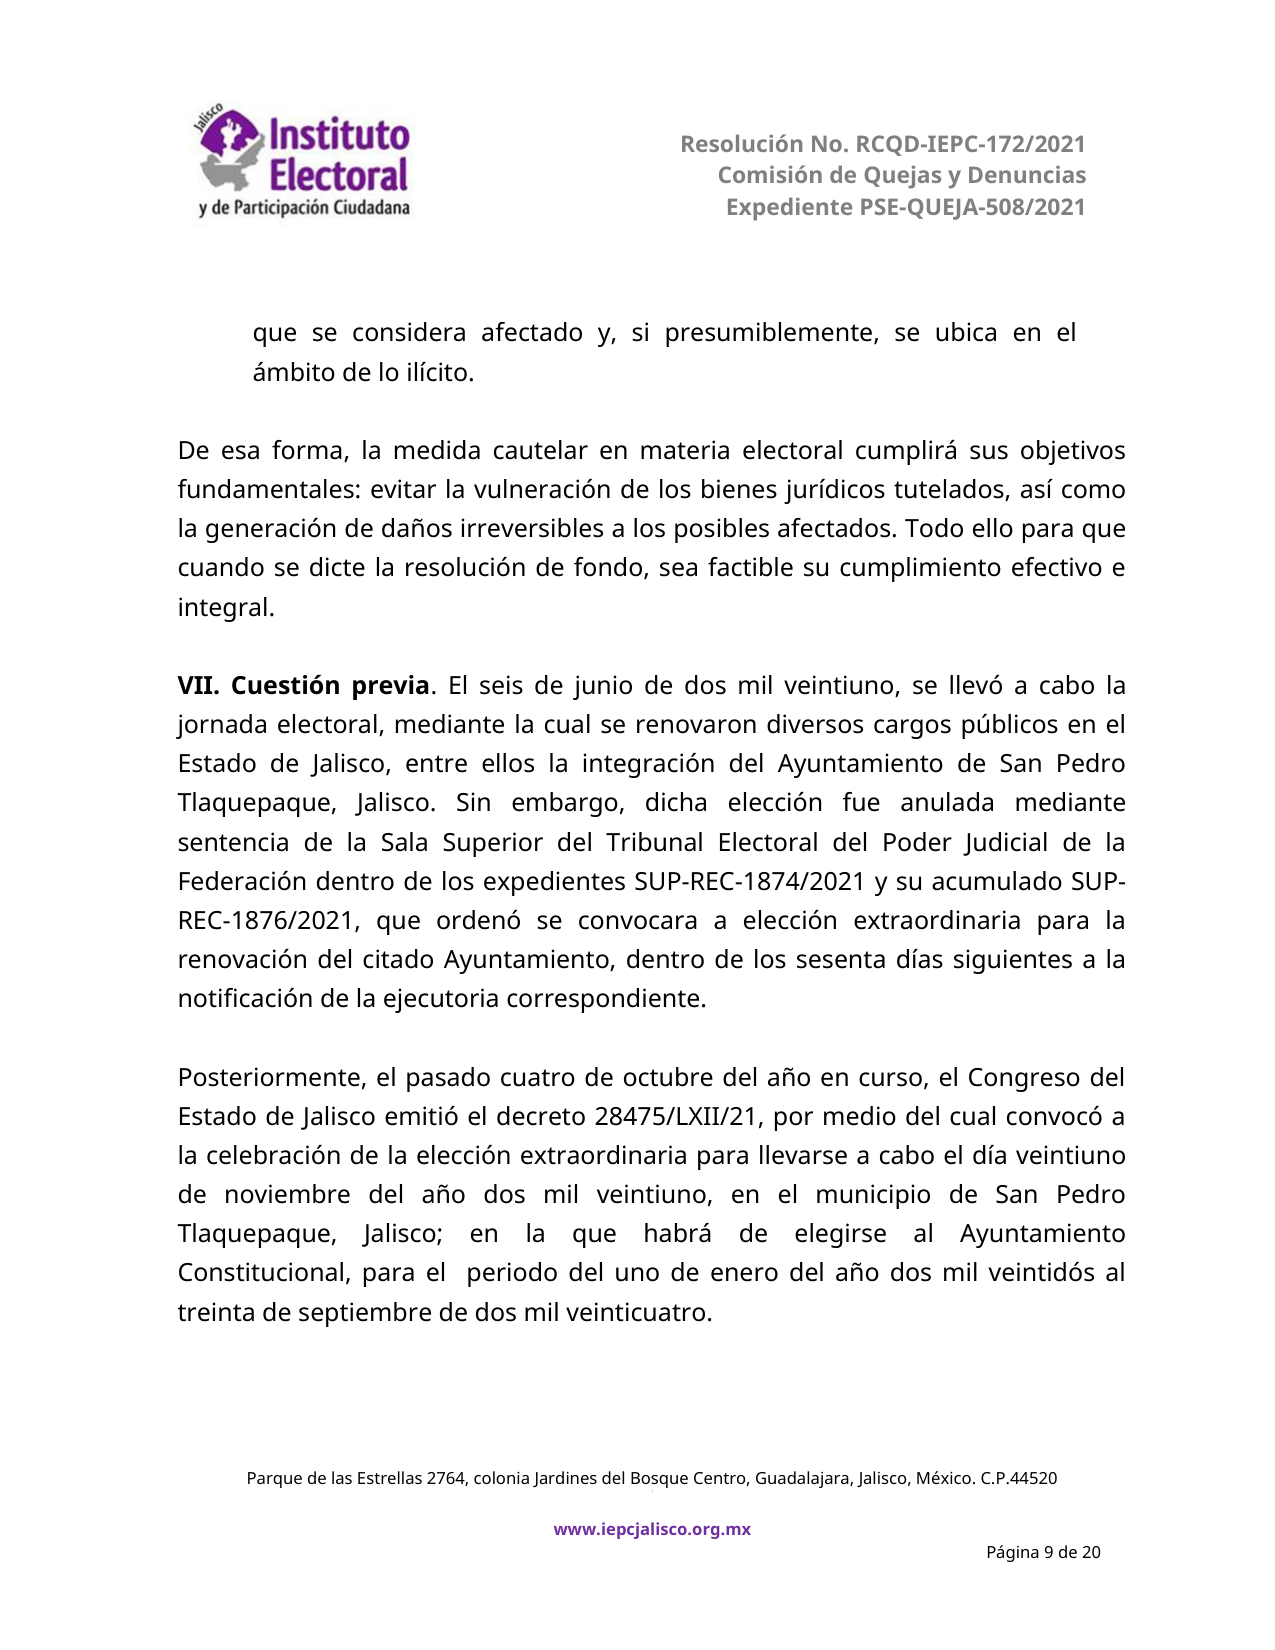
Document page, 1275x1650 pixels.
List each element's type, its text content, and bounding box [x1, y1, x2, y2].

text De esa forma, la medida cautelar en materia electoral cumplirá sus objetivos fundamentales: evitar la vulneración de los bienes jurídicos tutelados, así como la generación de daños irreversibles a los posibles afectados. Todo ello para que cuando se dicte la resolución de fondo, sea factible su cumplimiento efectivo e integral. [177, 433, 1127, 623]
text Posteriormente, el pasado cuatro de octubre del año en curso, el Congreso del Estado de Jalisco emitió el decreto 28475/LXII/21, por medio del cual convocó a la celebración de la elección extraordinaria para llevarse a cabo el día veintiuno de noviembre del año dos mil veintiuno, en el municipio de San Pedro Tlaquepaque, Jalisco; en la que habrá de elegirse al Ayuntamiento Constitucional, para el periodo del uno de enero del año dos mil veintidós al treinta de septiembre de dos mil veinticuatro. [177, 1059, 1127, 1328]
picture [188, 100, 417, 229]
text VII. Cuestión previa. El seis de junio de dos mil veintiuno, se llevó a cabo la jornada electoral, mediante la cual se renovaron diversos cargos públicos en el Estado de Jalisco, entre ellos la integración del Ayuntamiento de San Pedro Tlaquepaque, Jalisco. Sin embargo, dicha elección fue anulada mediante sentencia de la Sala Superior del Tribunal Electoral del Poder Judicial de la Federación dentro de los expedientes SUP-REC-1874/2021 y su acumulado SUP-REC-1876/2021, que ordenó se convocara a elección extraordinaria para la renovación del citado Ayuntamiento, dentro de los sesenta días siguientes a la notificación de la ejecutoria correspondiente. [177, 668, 1127, 1015]
